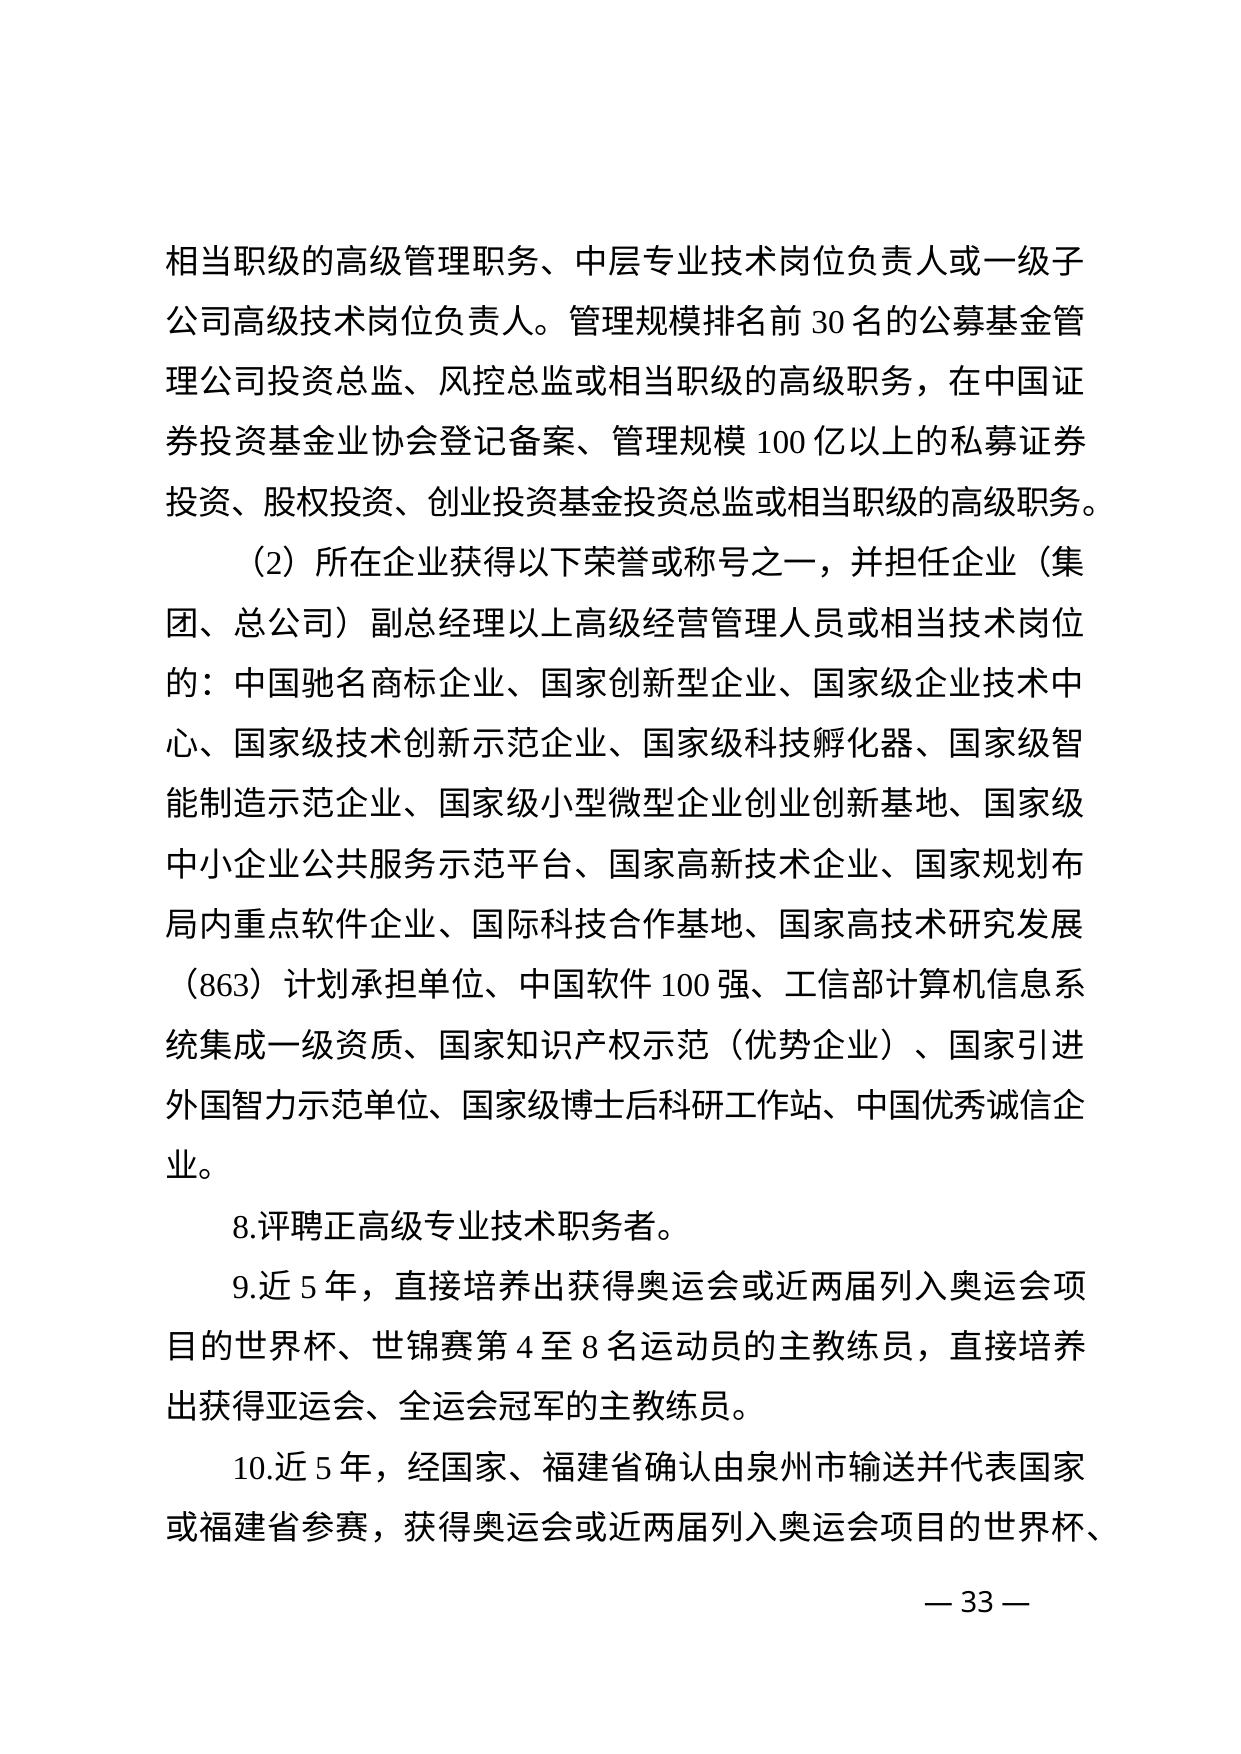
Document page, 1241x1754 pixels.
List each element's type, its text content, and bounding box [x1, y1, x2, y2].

text 9.近5年，直接培养出获得奥运会或近两届列入奥运会项目的世界杯、世锦赛第4至8名运动员的主教练员，直接培养出获得亚运会、全运会冠军的主教练员。 [165, 1254, 1087, 1434]
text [165, 1434, 1087, 1555]
text （2）所在企业获得以下荣誉或称号之一，并担任企业（集团、总公司）副总经理以上高级经营管理人员或相当技术岗位的：中国驰名商标企业、国家创新型企业、国家级企业技术中心、国家级技术创新示范企业、国家级科技孵化器、国家级智能制造示范企业、国家级小型微型企业创业创新基地、国家级中小企业公共服务示范平台、国家高新技术企业、国家规划布局内重点软件企业、国际科技合作基地、国家高技术研究发展（863）计划承担单位、中国软件100强、工信部计算机信息系统集成一级资质、国家知识产权示范（优势企业）、国家引进外国智力示范单位、博士后科研工作站、中国优秀诚信企业。 [165, 530, 1087, 1193]
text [165, 228, 1087, 530]
text 8.评聘正高级专业技术职务者。 [165, 1193, 1087, 1254]
